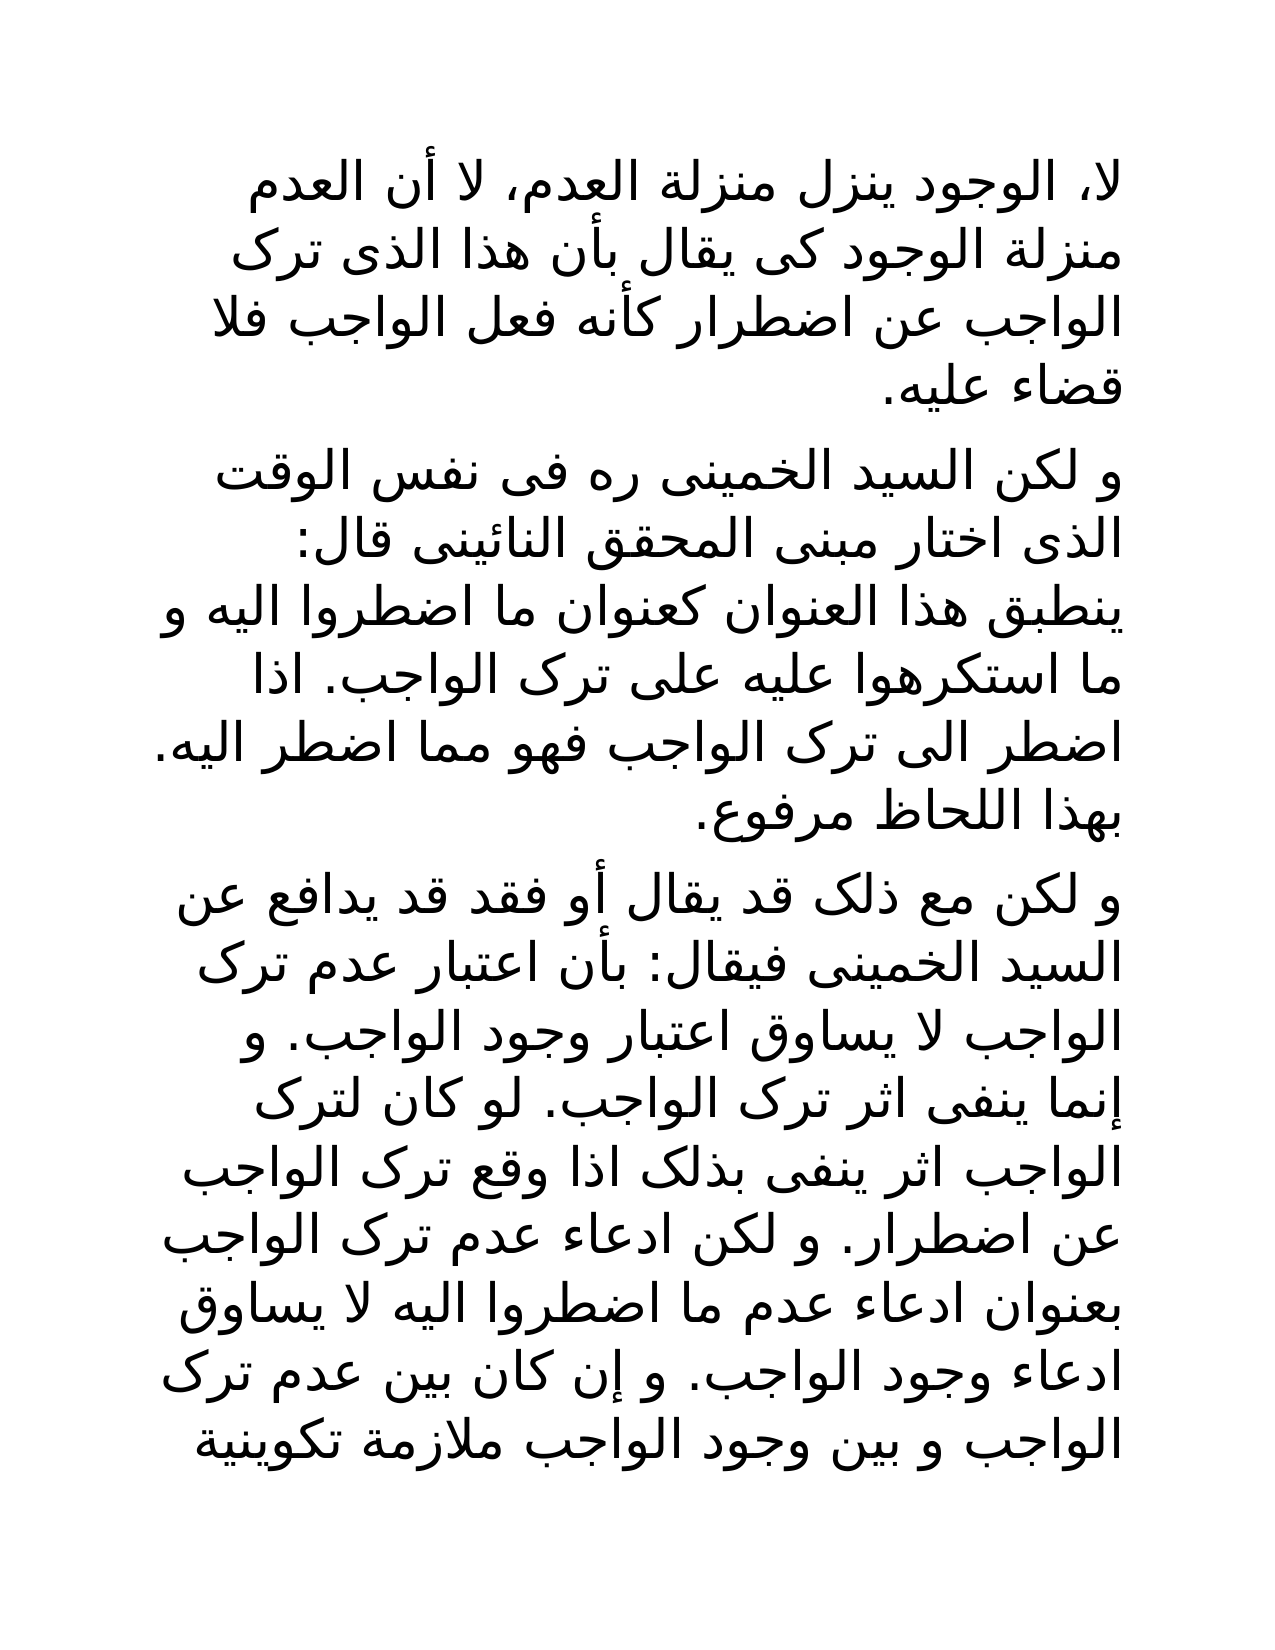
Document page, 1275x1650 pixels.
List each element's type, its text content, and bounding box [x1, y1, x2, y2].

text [150, 863, 1125, 1471]
text و لکن السید الخمینی ره فی نفس الوقت الذی اختار مبنی المحقق النائینی قال: ینطبق هذا العنوان کعنوان ما اضطروا الیه و ما استکرهوا علیه علی ترک الواجب. اذا اضطر الی ترک الواجب فهو مما اضطر الیه. بهذا اللحاظ مرفوع. [150, 439, 1125, 842]
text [150, 150, 1125, 417]
